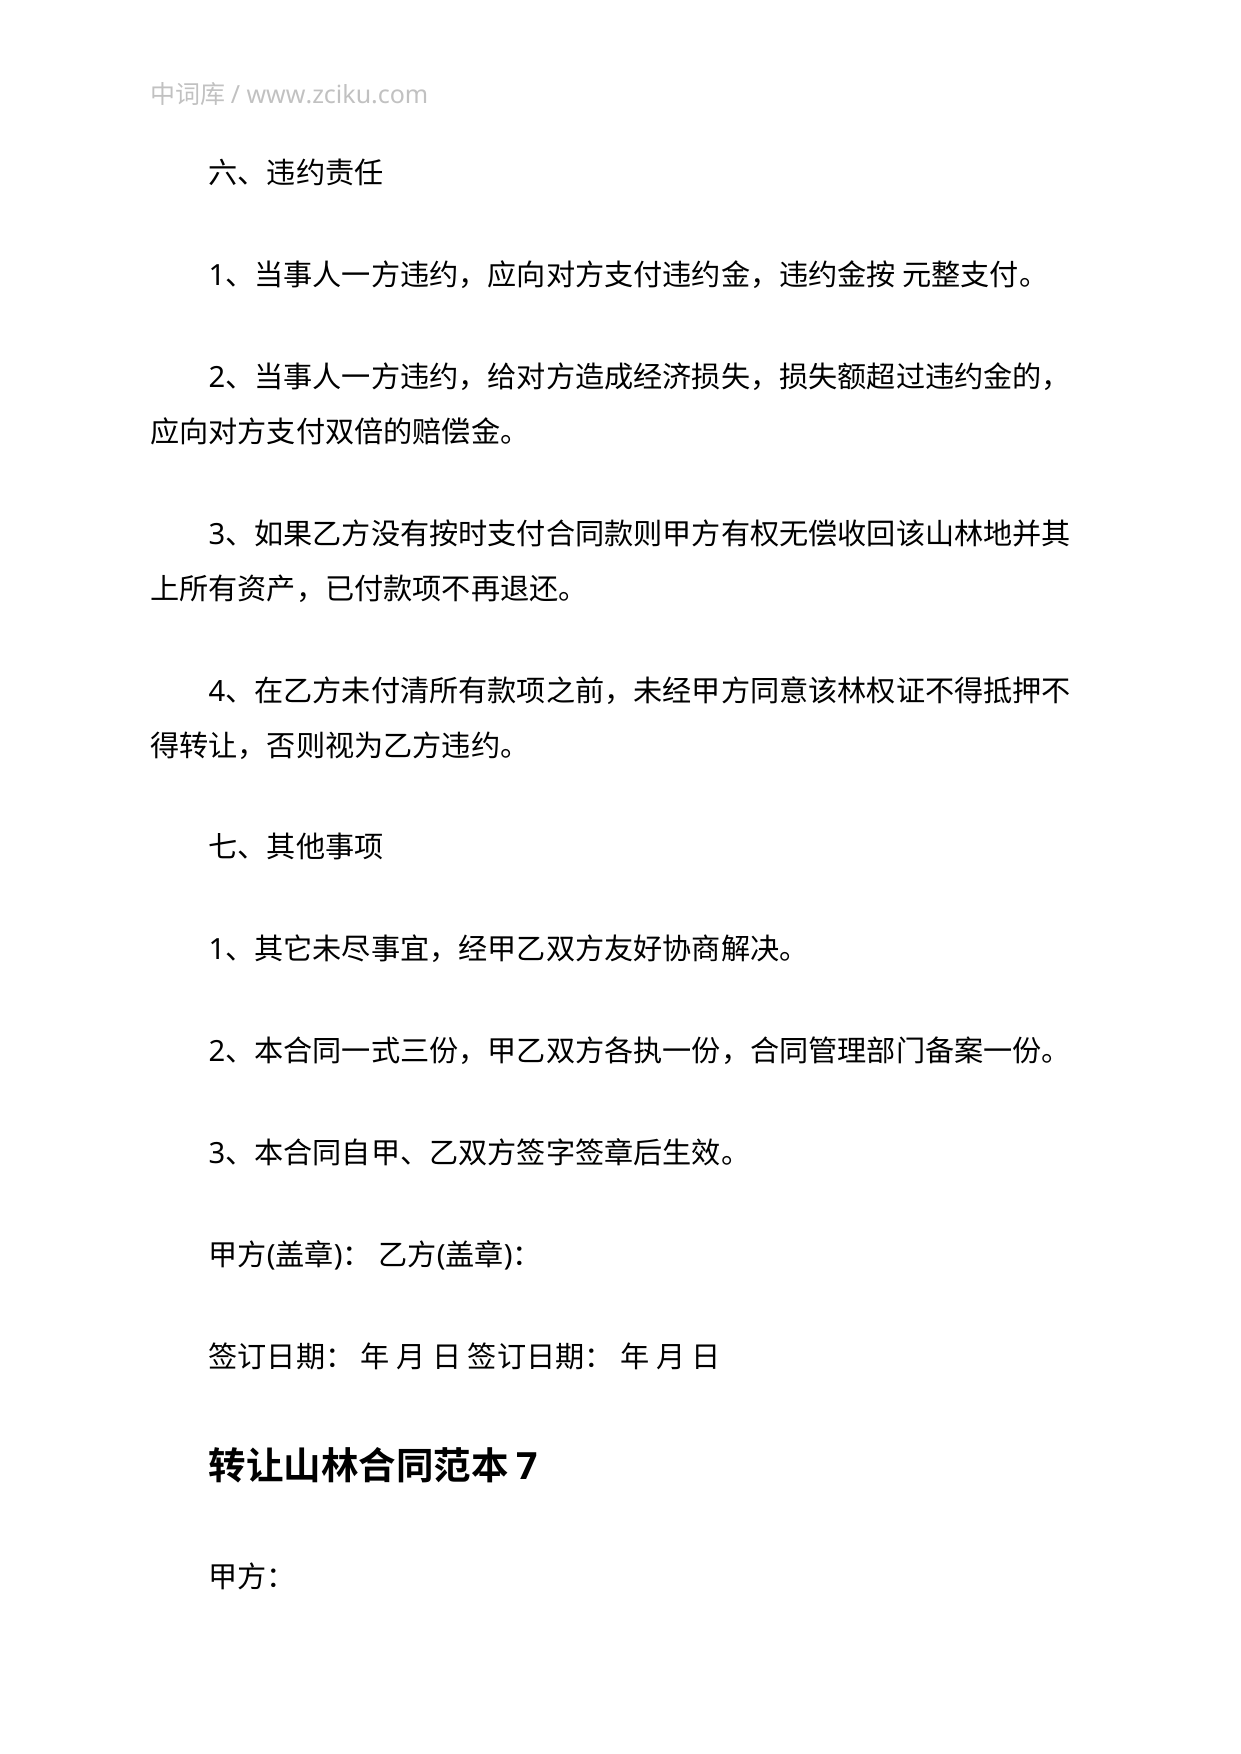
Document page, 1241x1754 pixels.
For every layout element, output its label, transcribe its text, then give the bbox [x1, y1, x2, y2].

text 转让山林合同范本7 [150, 1436, 1090, 1490]
text 甲方： [150, 1553, 1090, 1595]
text 3、如果乙方没有按时支付合同款则甲方有权无偿收回该山林地并其上所有资产，已付款项不再退还。 [150, 511, 1090, 608]
text 2、当事人一方违约，给对方造成经济损失，损失额超过违约金的，应向对方支付双倍的赔偿金。 [150, 354, 1090, 451]
text 1、当事人一方违约，应向对方支付违约金，违约金按 元整支付。 [150, 252, 1090, 294]
text 七、其他事项 [150, 824, 1090, 866]
text 六、违约责任 [150, 150, 1090, 192]
text 3、本合同自甲、乙双方签字签章后生效。 [150, 1130, 1090, 1172]
text 2、本合同一式三份，甲乙双方各执一份，合同管理部门备案一份。 [150, 1028, 1090, 1070]
text 签订日期： 年 月 日 签订日期： 年 月 日 [150, 1334, 1090, 1376]
text 1、其它未尽事宜，经甲乙双方友好协商解决。 [150, 926, 1090, 968]
text 4、在乙方未付清所有款项之前，未经甲方同意该林权证不得抵押不得转让，否则视为乙方违约。 [150, 667, 1090, 764]
text 甲方(盖章)： 乙方(盖章)： [150, 1232, 1090, 1274]
